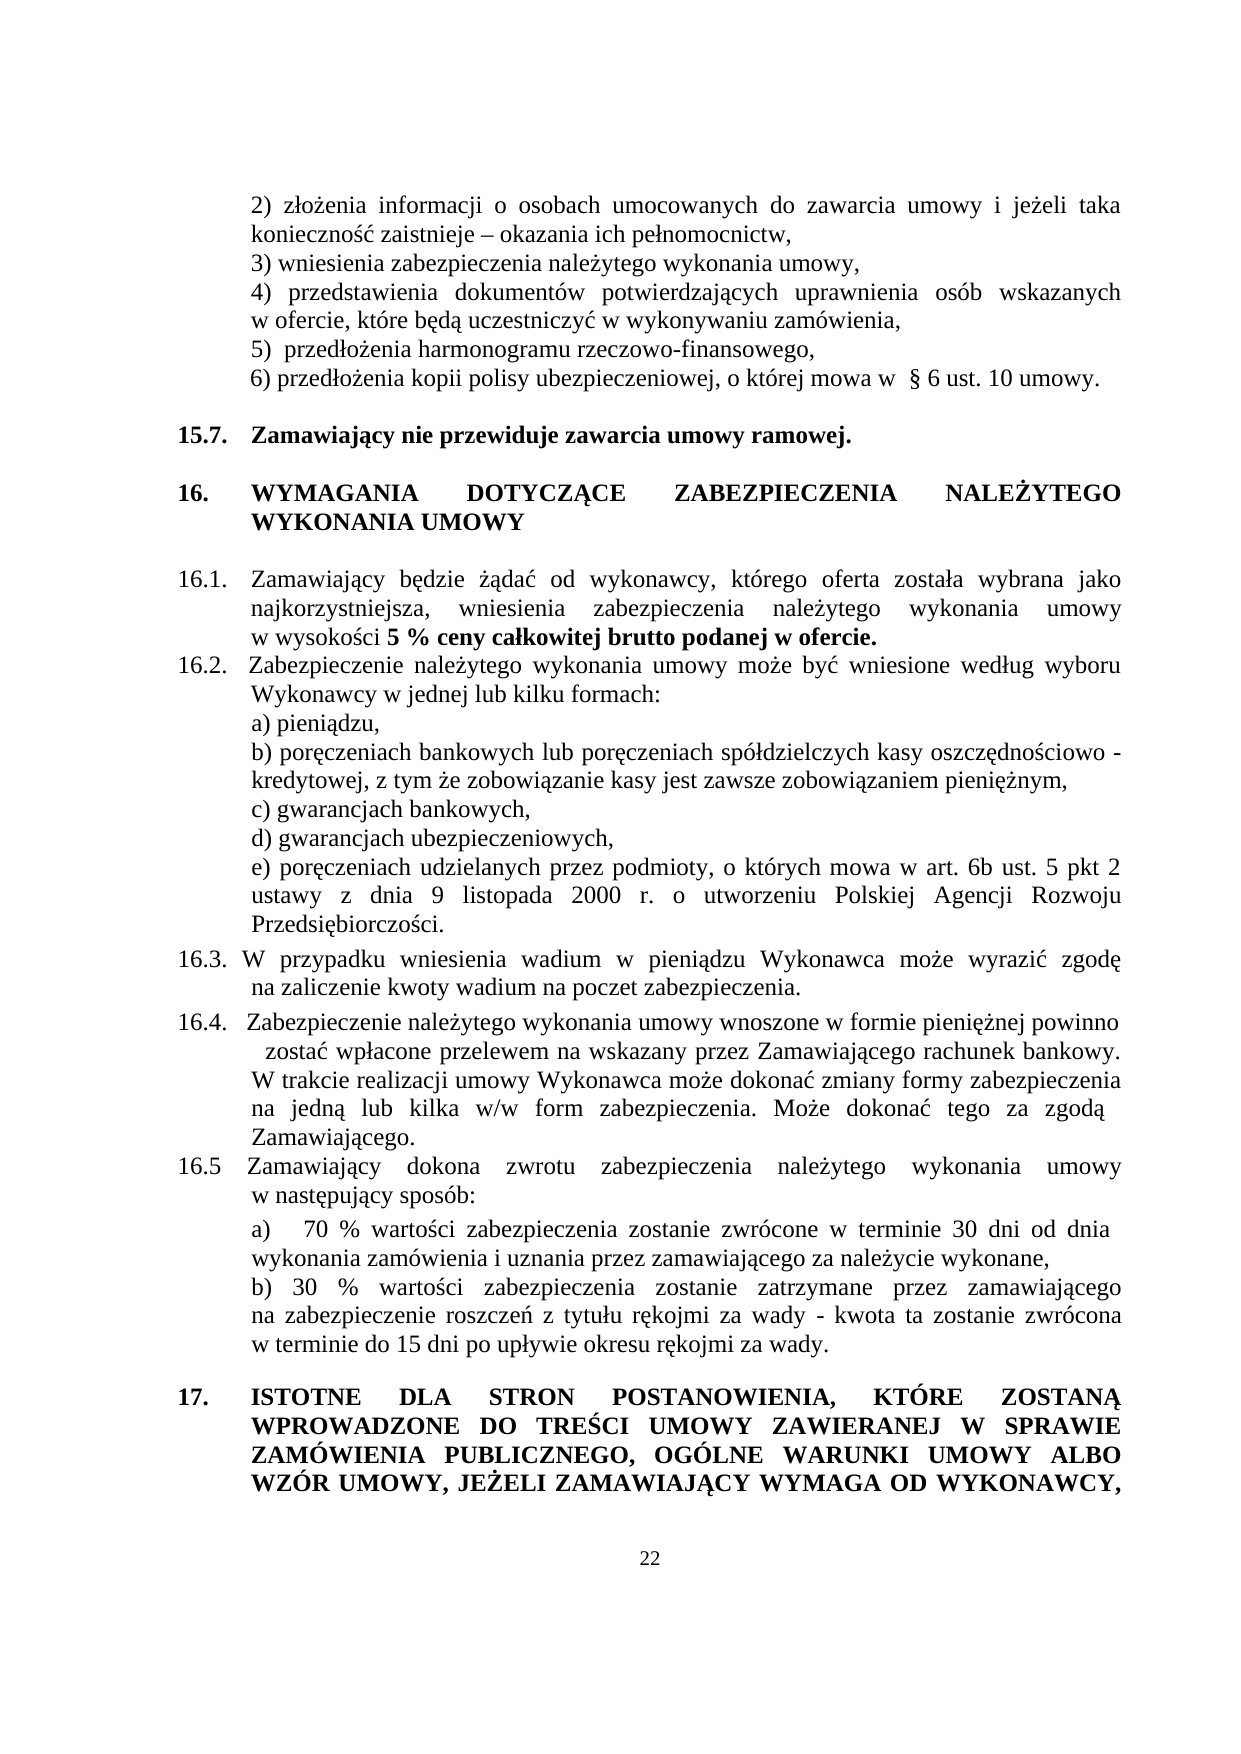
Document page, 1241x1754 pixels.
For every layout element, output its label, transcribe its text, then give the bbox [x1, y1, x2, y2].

text 16.3. W przypadku wniesienia wadium w pieniądzu Wykonawca może wyrazić zgodę na zaliczenie kwoty wadium na poczet zabezpieczenia. [177, 944, 1122, 1001]
text zostać wpłacone przelewem na wskazany przez Zamawiającego rachunek bankowy. W trakcie realizacji umowy Wykonawca może dokonać zmiany formy zabezpieczenia na jedną lub kilka w/w form zabezpieczenia. Może dokonać tego za zgodą Zamawiającego. [177, 1036, 1122, 1151]
text e) poręczeniach udzielanych przez podmioty, o których mowa w art. 6b ust. 5 pkt 2 ustawy z dnia 9 listopada 2000 r. o utworzeniu Polskiej Agencji Rozwoju Przedsiębiorczości. [251, 852, 1122, 938]
list 3) wniesienia zabezpieczenia należytego wykonania umowy, [251, 248, 1122, 277]
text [177, 1382, 1122, 1497]
list 5) przedłożenia harmonogramu rzeczowo-finansowego, [251, 334, 1122, 363]
text a) pieniądzu, [215, 708, 1122, 737]
list 15.7. Zamawiający nie przewiduje zawarcia umowy ramowej. [177, 420, 1122, 449]
text a) 70 % wartości zabezpieczenia zostanie zwrócone w terminie 30 dni od dnia wykonania zamówienia i uznania przez zamawiającego za należycie wykonane, [217, 1214, 1122, 1272]
text 16.5 Zamawiający dokona zwrotu zabezpieczenia należytego wykonania umowy w następujący sposób: [177, 1151, 1122, 1208]
text b) poręczeniach bankowych lub poręczeniach spółdzielczych kasy oszczędnościowo - kredytowej, z tym że zobowiązanie kasy jest zawsze zobowiązaniem pieniężnym, [215, 737, 1122, 794]
text b) 30 % wartości zabezpieczenia zostanie zatrzymane przez zamawiającego na zabezpieczenie roszczeń z tytułu rękojmi za wady - kwota ta zostanie zwrócona w terminie do 15 dni po upływie okresu rękojmi za wady. [218, 1272, 1122, 1358]
text 16.2. Zabezpieczenie należytego wykonania umowy może być wniesione według wyboru Wykonawcy w jednej lub kilku formach: [177, 650, 1122, 708]
text 16. WYMAGANIA DOTYCZĄCE ZABEZPIECZENIA NALEŻYTEGO WYKONANIA UMOWY [177, 478, 1122, 535]
text 16.4. Zabezpieczenie należytego wykonania umowy wnoszone w formie pieniężnej powinno [177, 1007, 1122, 1036]
list 2) złożenia informacji o osobach umocowanych do zawarcia umowy i jeżeli taka konieczność zaistnieje – okazania ich pełnomocnictw, [177, 190, 1122, 248]
text c) gwarancjach bankowych, [215, 794, 1122, 823]
list 4) przedstawienia dokumentów potwierdzających uprawnienia osób wskazanych w ofercie, które będą uczestniczyć w wykonywaniu zamówienia, [251, 277, 1122, 334]
text 6) przedłożenia kopii polisy ubezpieczeniowej, o której mowa w § 6 ust. 10 umowy. [203, 363, 1122, 392]
text d) gwarancjach ubezpieczeniowych, [215, 823, 1122, 852]
text 16.1. Zamawiający będzie żądać od wykonawcy, którego oferta została wybrana jako najkorzystniejsza, wniesienia zabezpieczenia należytego wykonania umowy w wysokości 5 % ceny całkowitej brutto podanej w ofercie. [177, 564, 1122, 650]
